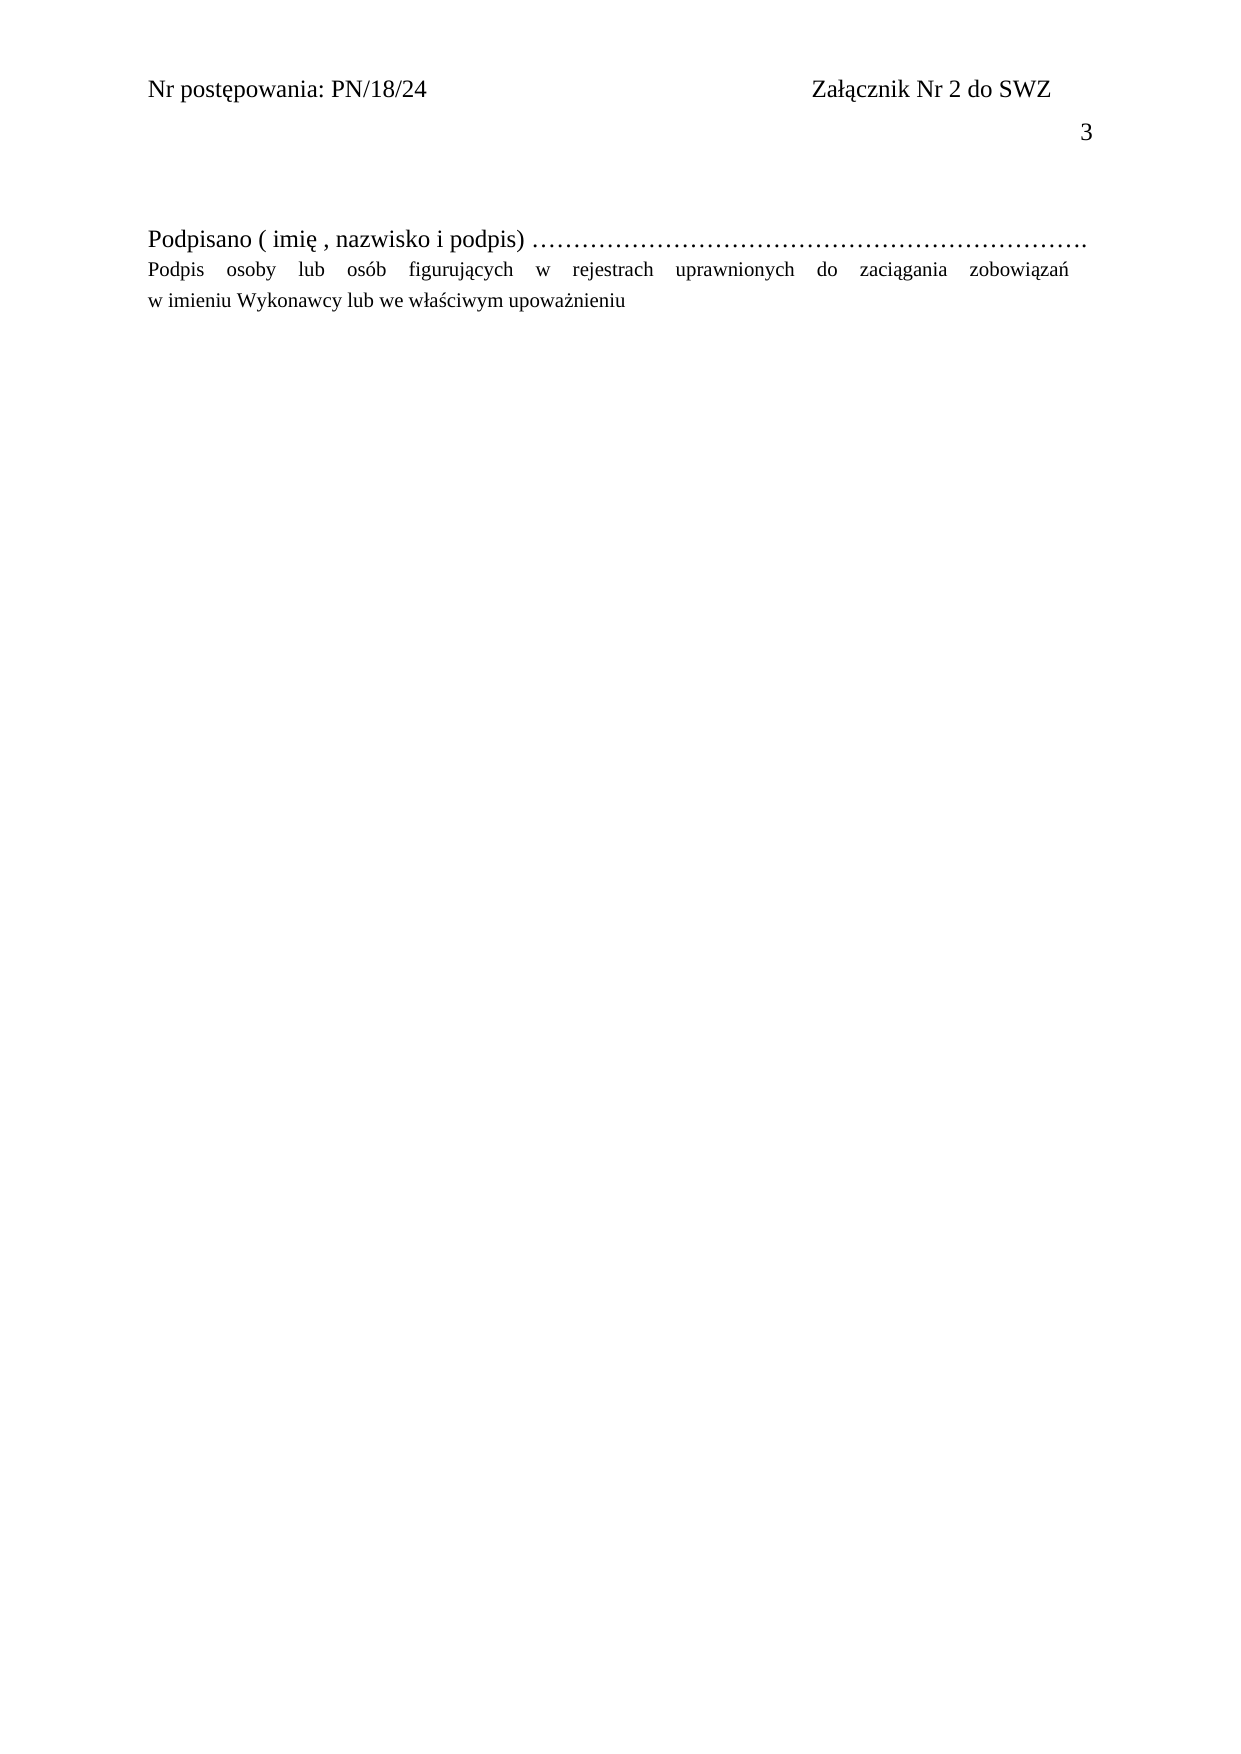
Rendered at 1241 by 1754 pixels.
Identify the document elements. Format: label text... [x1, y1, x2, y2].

text Podpis osoby lub osób figurujących w rejestrach uprawnionych do zaciągania zobowiązań w imieniu Wykonawcy lub we właściwym upoważnieniu [148, 257, 1093, 313]
text Podpisano ( imię , nazwisko i podpis) …………………………………………………………. [148, 224, 1093, 252]
